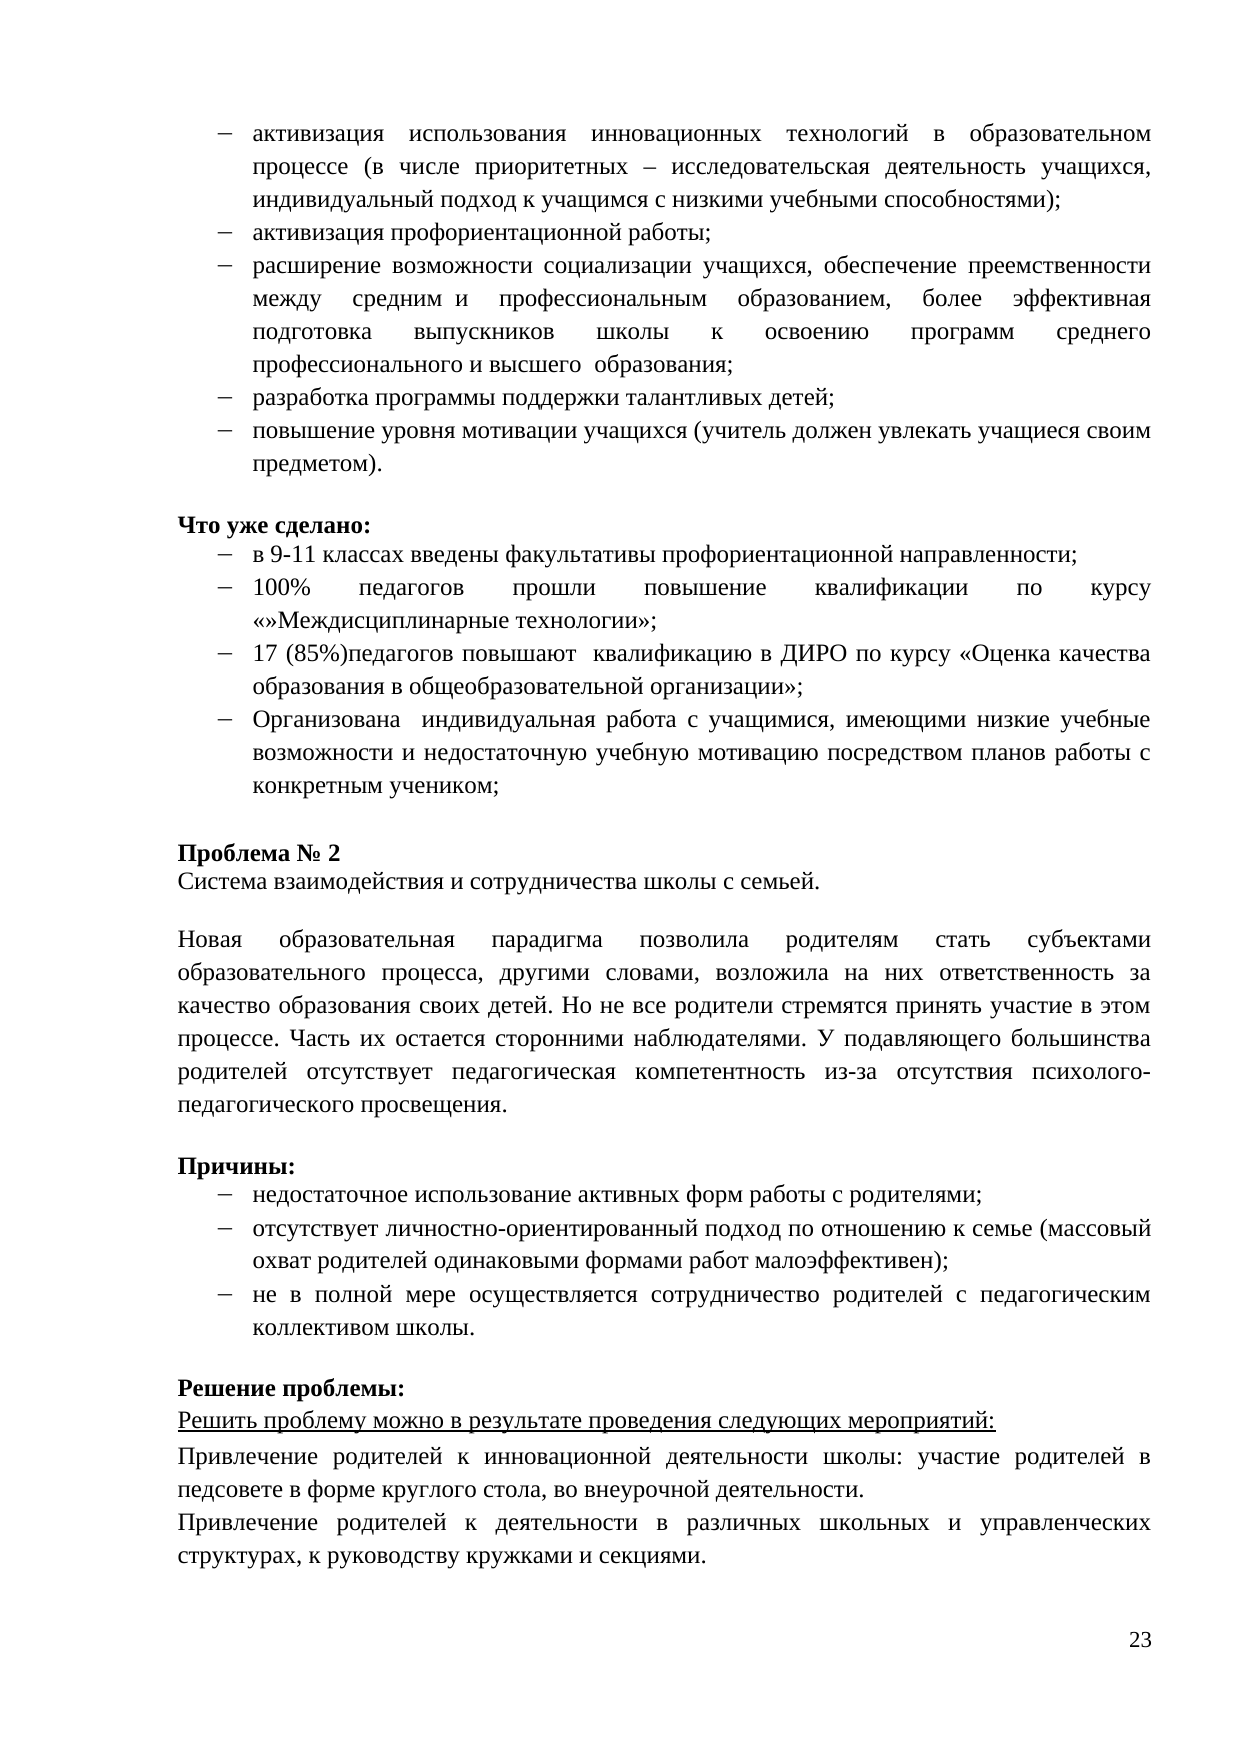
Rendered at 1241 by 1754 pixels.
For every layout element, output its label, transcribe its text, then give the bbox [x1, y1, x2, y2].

list активизация профориентационной работы; [215, 217, 1152, 246]
list недостаточное использование активных форм работы с родителями; [215, 1179, 1152, 1208]
text Что уже сделано: [177, 510, 1152, 539]
list разработка программы поддержки талантливых детей; [215, 382, 1152, 411]
list Организована индивидуальная работа с учащимися, имеющими низкие учебные возможности и недостаточную учебную мотивацию посредством планов работы с конкретным учеником; [215, 704, 1152, 799]
text Привлечение родителей к инновационной деятельности школы: участие родителей в педсовете в форме круглого стола, во внеурочной деятельности. [177, 1441, 1152, 1503]
list повышение уровня мотивации учащихся (учитель должен увлекать учащиеся своим предметом). [215, 415, 1152, 477]
list в 9-11 классах введены факультативы профориентационной направленности; [215, 539, 1152, 568]
list 100% педагогов прошли повышение квалификации по курсу «»Междисциплинарные технологии»; [215, 572, 1152, 634]
text Решить проблему можно в результате проведения следующих мероприятий: [177, 1405, 1152, 1434]
text Новая образовательная парадигма позволила родителям стать субъектами образовательного процесса, другими словами, возложила на них ответственность за качество образования своих детей. Но не все родители стремятся принять участие в этом процессе. Часть их остается сторонними наблюдателями. У подавляющего большинства родителей отсутствует педагогическая компетентность из-за отсутствия психолого-педагогического просвещения. [177, 924, 1152, 1118]
text Решение проблемы: [177, 1373, 1152, 1402]
list 17 (85%)педагогов повышают квалификацию в ДИРО по курсу «Оценка качества образования в общеобразовательной организации»; [215, 638, 1152, 700]
list активизация использования инновационных технологий в образовательном процессе (в числе приоритетных – исследовательская деятельность учащихся, индивидуальный подход к учащимся с низкими учебными способностями); [215, 118, 1152, 213]
list не в полной мере осуществляется сотрудничество родителей с педагогическим коллективом школы. [215, 1279, 1152, 1340]
text Причины: [177, 1151, 1152, 1179]
list расширение возможности социализации учащихся, обеспечение преемственности между средним и профессиональным образованием, более эффективная подготовка выпускников школы к освоению программ среднего профессионального и высшего образования; [215, 250, 1152, 378]
text Привлечение родителей к деятельности в различных школьных и управленческих структурах, к руководству кружками и секциями. [177, 1507, 1152, 1569]
text Проблема № 2 [177, 838, 1152, 866]
list отсутствует личностно-ориентированный подход по отношению к семье (массовый охват родителей одинаковыми формами работ малоэффективен); [215, 1213, 1152, 1274]
text Система взаимодействия и сотрудничества школы с семьей. [177, 866, 1152, 895]
